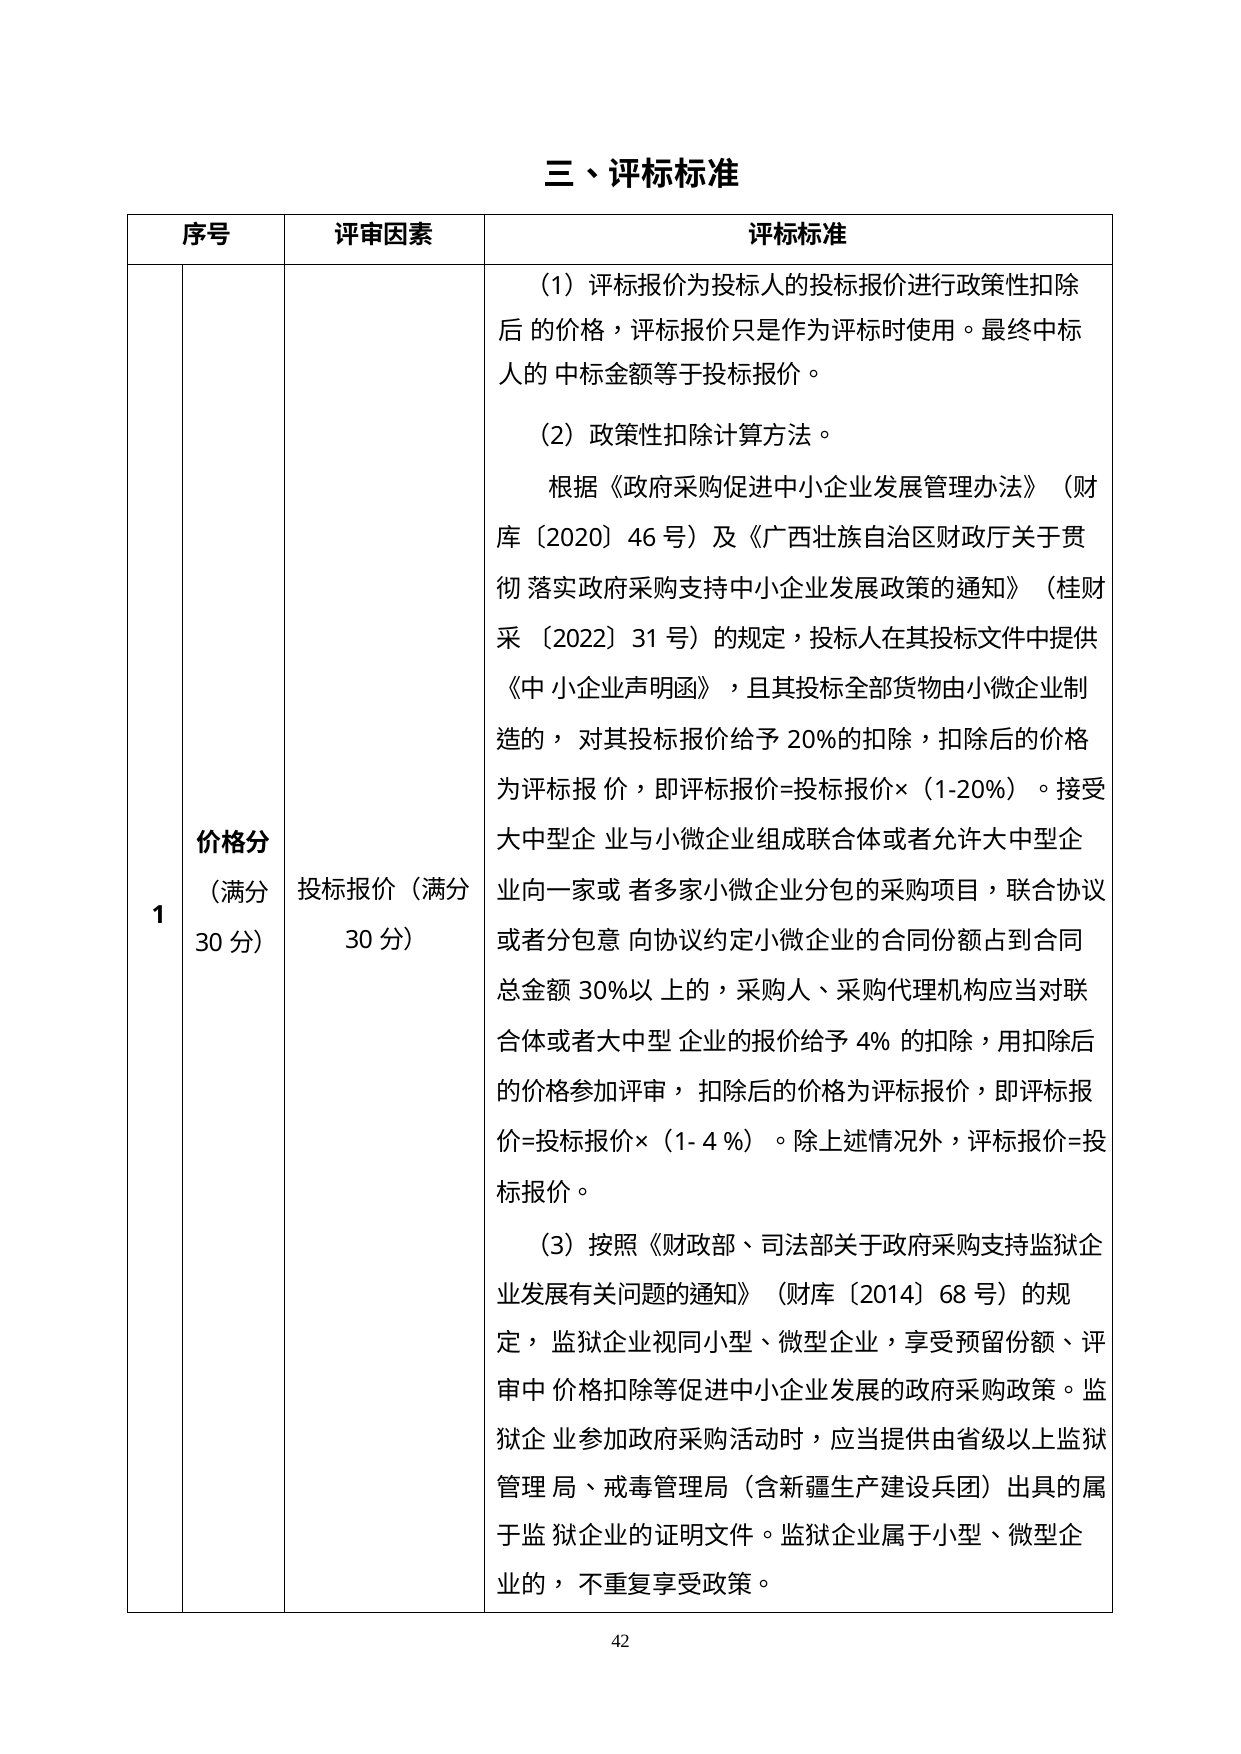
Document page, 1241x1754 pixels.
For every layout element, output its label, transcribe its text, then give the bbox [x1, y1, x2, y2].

table_header 评审因素 [285, 215, 484, 263]
text 三、评标标准 [543, 153, 1113, 194]
table_cell 价格分 （满分 30 分） [183, 265, 284, 1612]
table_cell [485, 265, 1112, 1612]
table_header 序号 [128, 215, 284, 263]
table_cell 投标报价（满分 30 分） [285, 265, 484, 1612]
table_cell 1 [128, 265, 182, 1612]
table_header 评标标准 [485, 215, 1112, 263]
